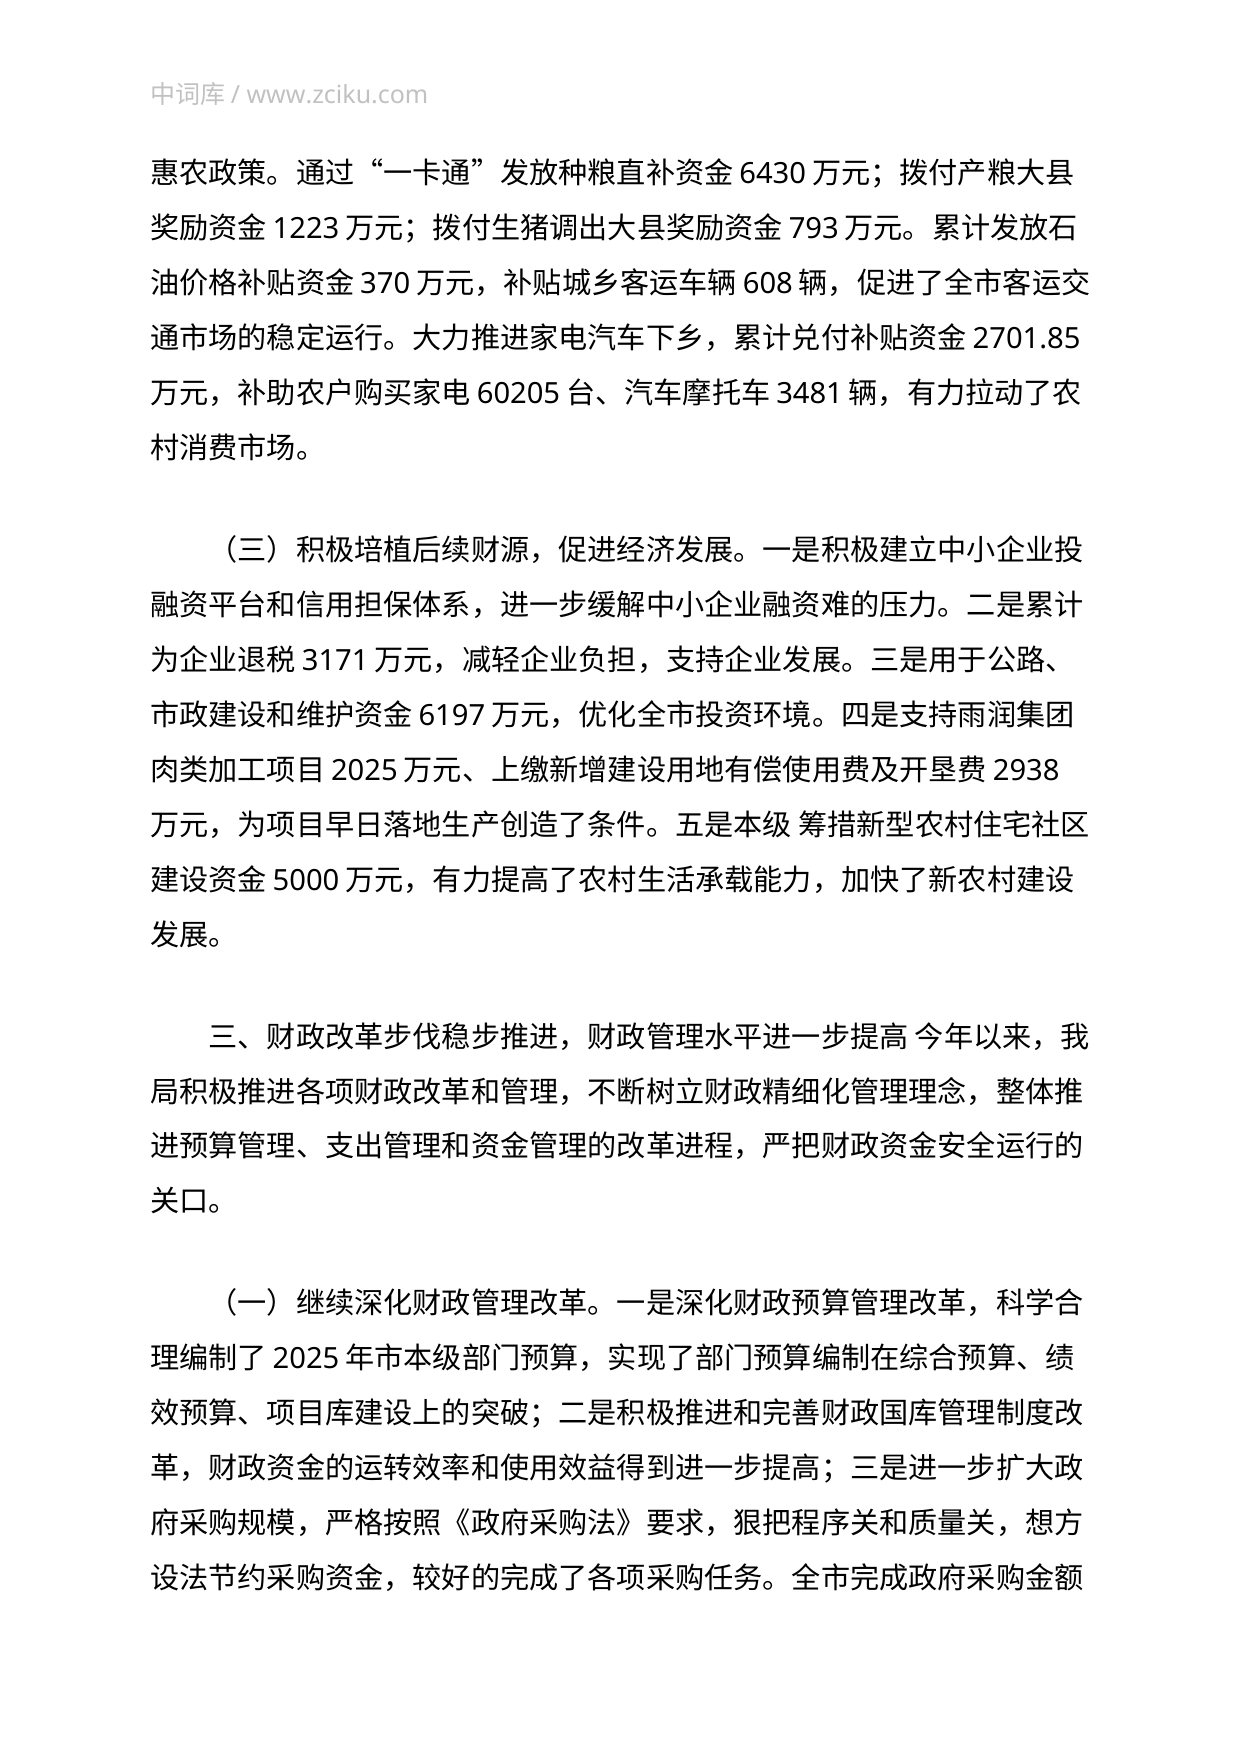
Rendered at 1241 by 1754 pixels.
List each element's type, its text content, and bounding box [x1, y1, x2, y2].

text （三）积极培植后续财源，促进经济发展。一是积极建立中小企业投融资平台和信用担保体系，进一步缓解中小企业融资难的压力。二是累计为企业退税3171万元，减轻企业负担，支持企业发展。三是用于公路、市政建设和维护资金6197万元，优化全市投资环境。四是支持雨润集团肉类加工项目2025万元、上缴新增建设用地有偿使用费及开垦费2938万元，为项目早日落地生产创造了条件。五是本级 筹措新型农村住宅社区建设资金5000万元，有力提高了农村生活承载能力，加快了新农村建设发展。 [150, 527, 1090, 954]
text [150, 150, 1090, 467]
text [150, 1280, 1090, 1597]
text 三、财政改革步伐稳步推进，财政管理水平进一步提高 今年以来，我局积极推进各项财政改革和管理，不断树立财政精细化管理理念，整体推进预算管理、支出管理和资金管理的改革进程，严把财政资金安全运行的关口。 [150, 1013, 1090, 1220]
